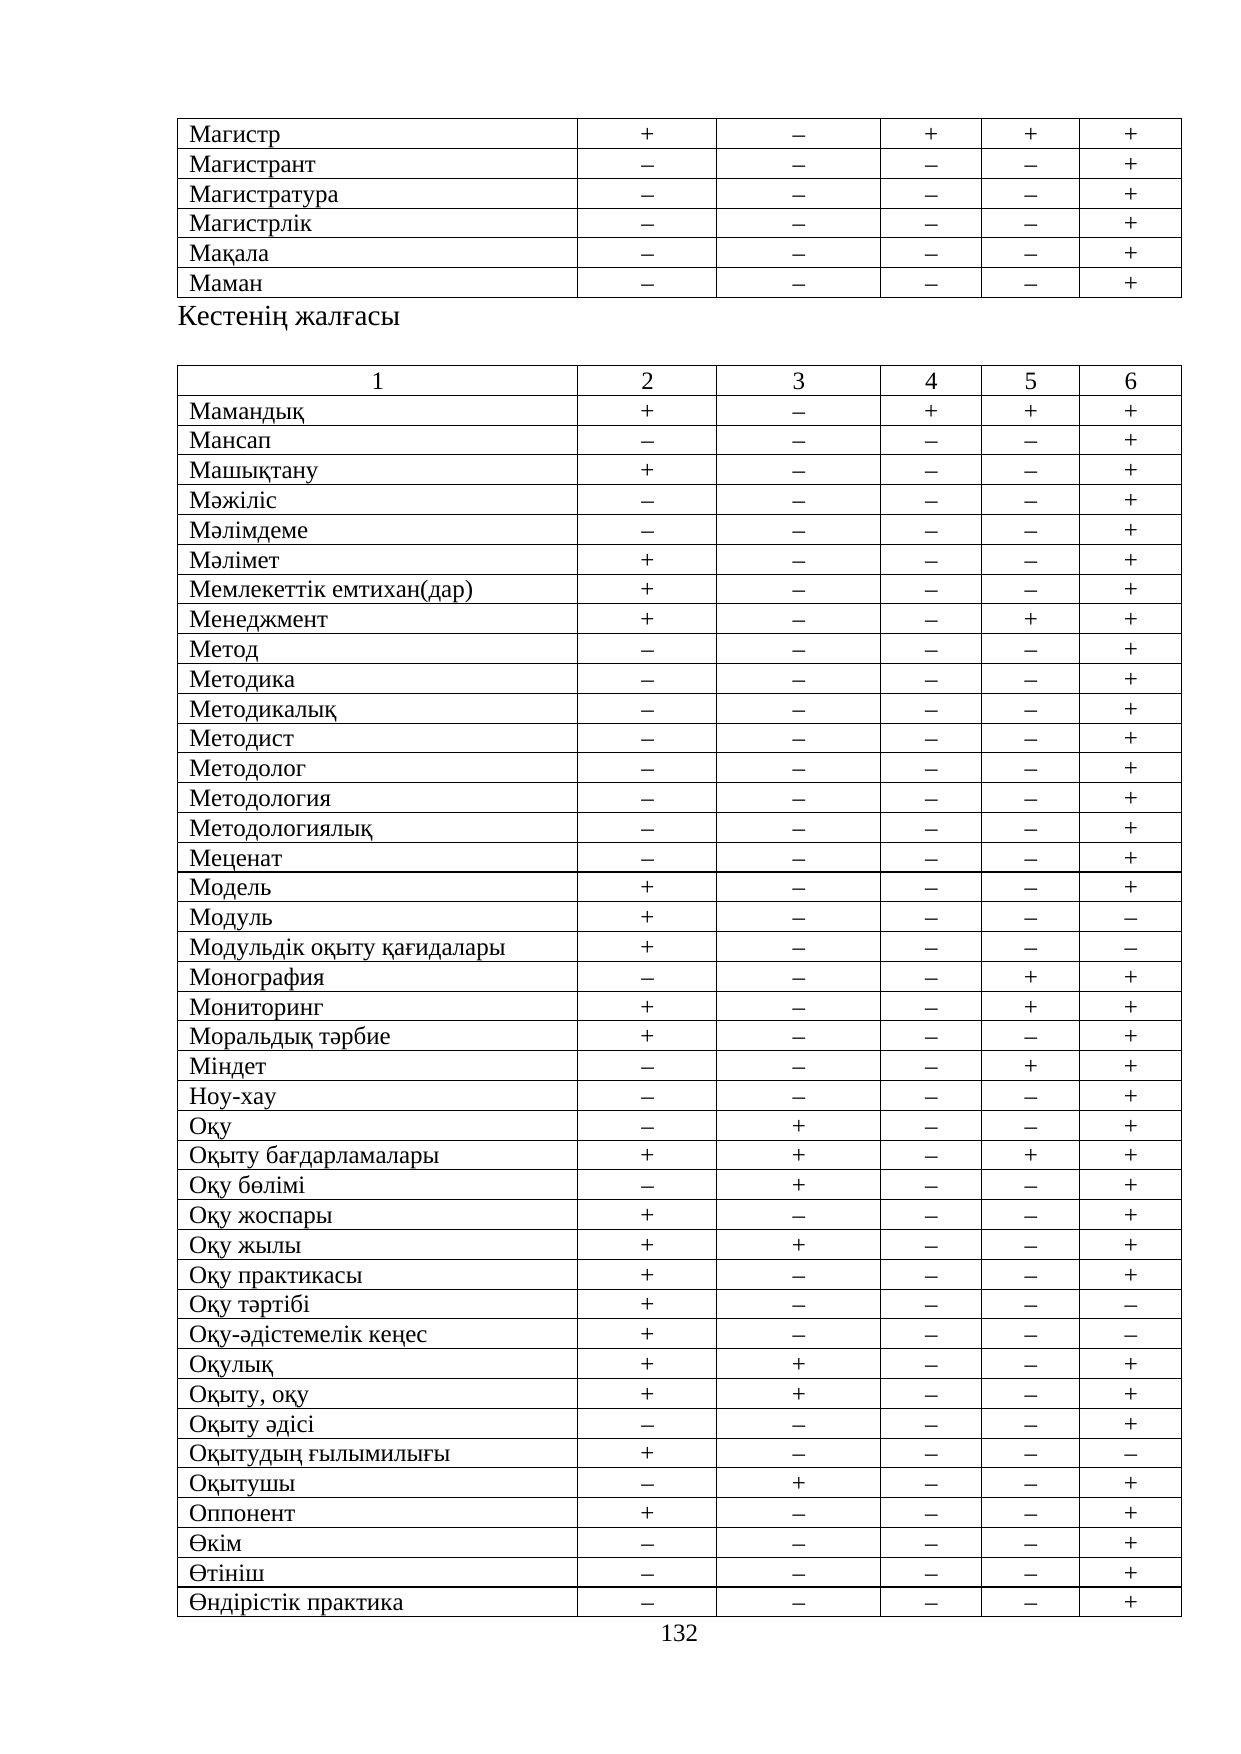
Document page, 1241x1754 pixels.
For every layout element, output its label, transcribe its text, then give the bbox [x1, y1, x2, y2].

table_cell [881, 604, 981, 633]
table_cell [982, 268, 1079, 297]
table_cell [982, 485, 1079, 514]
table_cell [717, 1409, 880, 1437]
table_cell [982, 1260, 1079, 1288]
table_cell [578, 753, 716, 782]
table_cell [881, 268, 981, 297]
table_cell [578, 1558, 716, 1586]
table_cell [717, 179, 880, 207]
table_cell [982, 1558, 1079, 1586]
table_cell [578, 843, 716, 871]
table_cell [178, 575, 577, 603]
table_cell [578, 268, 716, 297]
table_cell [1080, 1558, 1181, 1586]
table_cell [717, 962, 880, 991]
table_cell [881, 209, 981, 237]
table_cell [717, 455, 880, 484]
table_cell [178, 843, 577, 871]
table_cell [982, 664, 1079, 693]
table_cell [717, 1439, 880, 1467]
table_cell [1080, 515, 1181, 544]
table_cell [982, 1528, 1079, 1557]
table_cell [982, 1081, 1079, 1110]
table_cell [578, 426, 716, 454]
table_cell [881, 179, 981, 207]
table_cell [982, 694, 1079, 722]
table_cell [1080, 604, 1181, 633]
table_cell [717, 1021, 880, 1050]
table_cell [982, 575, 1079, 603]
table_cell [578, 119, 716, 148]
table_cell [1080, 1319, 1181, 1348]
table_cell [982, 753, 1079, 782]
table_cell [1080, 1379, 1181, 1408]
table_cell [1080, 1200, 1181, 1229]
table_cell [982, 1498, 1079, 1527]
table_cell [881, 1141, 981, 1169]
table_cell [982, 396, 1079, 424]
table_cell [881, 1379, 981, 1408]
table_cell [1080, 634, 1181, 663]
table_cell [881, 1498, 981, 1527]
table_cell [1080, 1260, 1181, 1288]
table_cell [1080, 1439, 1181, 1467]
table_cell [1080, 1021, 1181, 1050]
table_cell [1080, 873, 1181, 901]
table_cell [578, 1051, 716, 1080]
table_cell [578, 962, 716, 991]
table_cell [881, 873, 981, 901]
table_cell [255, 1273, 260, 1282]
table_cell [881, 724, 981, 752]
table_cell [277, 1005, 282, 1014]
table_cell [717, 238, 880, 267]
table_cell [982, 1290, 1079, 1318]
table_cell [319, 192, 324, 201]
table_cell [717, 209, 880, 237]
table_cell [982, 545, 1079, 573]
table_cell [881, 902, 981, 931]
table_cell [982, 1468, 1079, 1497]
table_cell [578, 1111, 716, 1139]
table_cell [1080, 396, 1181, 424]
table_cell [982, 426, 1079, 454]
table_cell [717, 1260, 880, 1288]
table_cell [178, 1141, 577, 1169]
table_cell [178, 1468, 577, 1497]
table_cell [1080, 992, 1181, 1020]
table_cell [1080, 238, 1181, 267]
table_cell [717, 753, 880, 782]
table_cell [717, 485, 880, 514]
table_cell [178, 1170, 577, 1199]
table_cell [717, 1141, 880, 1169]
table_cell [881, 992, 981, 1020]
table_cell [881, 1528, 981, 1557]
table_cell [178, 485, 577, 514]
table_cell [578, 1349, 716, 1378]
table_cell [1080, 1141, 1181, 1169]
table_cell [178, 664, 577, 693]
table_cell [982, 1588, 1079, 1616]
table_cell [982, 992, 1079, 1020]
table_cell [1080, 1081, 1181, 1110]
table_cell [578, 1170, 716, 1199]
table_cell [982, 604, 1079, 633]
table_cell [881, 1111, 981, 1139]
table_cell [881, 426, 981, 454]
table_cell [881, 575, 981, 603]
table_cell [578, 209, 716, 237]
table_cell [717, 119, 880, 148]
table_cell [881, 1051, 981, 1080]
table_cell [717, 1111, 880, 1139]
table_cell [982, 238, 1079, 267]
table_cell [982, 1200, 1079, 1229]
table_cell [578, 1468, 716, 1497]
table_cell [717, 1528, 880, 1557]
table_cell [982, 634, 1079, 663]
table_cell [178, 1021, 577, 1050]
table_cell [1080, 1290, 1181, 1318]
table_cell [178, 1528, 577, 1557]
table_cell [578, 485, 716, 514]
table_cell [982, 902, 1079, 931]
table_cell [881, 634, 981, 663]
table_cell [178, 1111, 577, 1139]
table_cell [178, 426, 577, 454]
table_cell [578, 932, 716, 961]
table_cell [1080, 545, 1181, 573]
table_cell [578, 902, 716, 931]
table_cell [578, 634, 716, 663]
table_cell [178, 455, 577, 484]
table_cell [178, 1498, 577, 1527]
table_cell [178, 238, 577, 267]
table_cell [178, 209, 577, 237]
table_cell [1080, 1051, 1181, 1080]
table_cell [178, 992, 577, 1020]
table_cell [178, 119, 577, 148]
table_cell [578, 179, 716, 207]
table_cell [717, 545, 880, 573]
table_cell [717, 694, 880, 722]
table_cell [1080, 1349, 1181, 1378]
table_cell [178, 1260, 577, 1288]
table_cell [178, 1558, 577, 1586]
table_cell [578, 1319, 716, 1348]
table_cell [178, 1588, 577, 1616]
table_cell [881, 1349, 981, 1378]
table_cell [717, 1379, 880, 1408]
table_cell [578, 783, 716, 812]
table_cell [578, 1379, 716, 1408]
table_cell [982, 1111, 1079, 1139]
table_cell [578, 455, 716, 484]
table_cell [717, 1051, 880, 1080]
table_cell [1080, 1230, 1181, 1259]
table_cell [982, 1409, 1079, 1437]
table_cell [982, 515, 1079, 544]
text Кестенің жалғасы [177, 298, 1181, 331]
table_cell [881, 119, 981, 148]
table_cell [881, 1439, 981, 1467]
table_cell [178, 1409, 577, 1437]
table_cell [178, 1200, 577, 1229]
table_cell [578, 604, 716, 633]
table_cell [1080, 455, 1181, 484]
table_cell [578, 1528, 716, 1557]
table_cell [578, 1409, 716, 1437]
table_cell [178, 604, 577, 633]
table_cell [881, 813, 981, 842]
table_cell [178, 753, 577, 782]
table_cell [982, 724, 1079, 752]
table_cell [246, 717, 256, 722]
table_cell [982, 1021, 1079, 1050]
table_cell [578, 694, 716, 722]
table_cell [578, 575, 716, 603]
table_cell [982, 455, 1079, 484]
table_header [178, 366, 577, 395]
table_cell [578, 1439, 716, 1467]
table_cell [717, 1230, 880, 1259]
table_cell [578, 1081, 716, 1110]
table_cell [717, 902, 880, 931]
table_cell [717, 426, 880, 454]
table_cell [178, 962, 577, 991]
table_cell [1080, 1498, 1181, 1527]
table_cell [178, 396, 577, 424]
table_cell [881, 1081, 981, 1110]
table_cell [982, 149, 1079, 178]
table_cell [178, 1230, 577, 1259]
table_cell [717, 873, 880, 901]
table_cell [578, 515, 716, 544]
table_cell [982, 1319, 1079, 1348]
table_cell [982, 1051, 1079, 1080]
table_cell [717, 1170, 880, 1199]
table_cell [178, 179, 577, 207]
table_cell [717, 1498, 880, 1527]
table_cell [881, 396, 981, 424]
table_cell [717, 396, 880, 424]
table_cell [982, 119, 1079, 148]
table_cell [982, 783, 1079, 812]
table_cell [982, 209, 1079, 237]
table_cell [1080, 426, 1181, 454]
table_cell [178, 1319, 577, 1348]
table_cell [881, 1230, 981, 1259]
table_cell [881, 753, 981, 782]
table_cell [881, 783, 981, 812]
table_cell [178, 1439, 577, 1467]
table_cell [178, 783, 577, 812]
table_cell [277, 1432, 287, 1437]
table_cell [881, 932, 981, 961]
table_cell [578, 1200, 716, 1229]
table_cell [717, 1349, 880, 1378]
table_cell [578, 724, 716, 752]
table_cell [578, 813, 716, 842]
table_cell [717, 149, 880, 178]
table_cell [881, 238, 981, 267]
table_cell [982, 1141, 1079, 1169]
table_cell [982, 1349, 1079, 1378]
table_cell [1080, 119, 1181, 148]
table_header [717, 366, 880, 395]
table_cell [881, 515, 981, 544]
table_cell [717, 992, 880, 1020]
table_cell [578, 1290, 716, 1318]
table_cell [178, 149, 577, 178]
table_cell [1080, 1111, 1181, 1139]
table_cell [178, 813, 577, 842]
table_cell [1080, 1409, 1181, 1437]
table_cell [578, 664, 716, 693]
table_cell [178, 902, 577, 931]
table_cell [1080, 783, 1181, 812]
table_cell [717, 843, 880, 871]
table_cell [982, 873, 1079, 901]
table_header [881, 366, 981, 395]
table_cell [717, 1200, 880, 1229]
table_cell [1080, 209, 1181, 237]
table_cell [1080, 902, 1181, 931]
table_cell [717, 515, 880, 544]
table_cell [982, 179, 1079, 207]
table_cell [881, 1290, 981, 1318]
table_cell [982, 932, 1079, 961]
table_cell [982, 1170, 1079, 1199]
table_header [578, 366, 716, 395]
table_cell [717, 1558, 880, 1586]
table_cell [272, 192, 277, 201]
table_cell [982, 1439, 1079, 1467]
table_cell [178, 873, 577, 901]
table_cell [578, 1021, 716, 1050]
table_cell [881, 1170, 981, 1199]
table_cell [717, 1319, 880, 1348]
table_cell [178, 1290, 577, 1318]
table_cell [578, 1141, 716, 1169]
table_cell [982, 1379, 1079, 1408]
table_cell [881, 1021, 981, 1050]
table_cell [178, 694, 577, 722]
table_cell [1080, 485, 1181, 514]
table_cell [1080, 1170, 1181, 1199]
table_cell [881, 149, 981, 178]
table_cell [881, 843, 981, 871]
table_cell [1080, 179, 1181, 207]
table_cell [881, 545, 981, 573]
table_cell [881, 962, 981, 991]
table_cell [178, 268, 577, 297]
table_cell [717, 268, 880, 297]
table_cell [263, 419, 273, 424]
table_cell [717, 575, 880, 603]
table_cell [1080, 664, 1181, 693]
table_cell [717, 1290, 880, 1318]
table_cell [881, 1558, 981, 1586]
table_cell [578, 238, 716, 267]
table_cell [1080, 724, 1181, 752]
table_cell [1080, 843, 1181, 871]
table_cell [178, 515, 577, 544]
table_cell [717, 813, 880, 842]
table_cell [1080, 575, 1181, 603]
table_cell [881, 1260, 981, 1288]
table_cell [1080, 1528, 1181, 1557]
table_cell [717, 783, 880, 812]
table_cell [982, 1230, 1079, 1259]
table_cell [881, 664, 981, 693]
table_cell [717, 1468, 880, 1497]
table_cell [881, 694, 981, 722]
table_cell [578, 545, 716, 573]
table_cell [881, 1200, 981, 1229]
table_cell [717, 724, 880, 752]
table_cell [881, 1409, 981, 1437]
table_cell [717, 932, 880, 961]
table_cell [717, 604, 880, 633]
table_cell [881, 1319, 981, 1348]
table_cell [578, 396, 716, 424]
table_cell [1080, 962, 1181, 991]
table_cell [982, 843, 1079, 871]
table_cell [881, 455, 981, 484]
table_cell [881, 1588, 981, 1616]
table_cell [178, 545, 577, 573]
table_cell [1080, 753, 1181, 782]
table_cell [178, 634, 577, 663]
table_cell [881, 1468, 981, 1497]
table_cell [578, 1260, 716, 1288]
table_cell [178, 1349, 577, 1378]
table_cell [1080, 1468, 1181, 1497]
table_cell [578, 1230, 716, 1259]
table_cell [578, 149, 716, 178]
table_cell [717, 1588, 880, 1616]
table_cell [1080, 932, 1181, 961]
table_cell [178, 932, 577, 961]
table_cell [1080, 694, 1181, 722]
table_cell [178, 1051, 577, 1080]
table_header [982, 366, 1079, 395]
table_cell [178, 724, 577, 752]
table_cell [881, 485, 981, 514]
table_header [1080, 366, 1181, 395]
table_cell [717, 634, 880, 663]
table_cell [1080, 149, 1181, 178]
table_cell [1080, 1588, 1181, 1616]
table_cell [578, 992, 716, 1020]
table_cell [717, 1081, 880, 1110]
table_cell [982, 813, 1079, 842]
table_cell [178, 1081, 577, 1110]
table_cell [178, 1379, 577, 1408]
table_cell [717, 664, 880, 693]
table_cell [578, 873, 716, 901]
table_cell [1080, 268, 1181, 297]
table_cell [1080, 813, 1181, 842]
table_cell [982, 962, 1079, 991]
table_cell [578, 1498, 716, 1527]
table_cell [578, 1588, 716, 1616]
